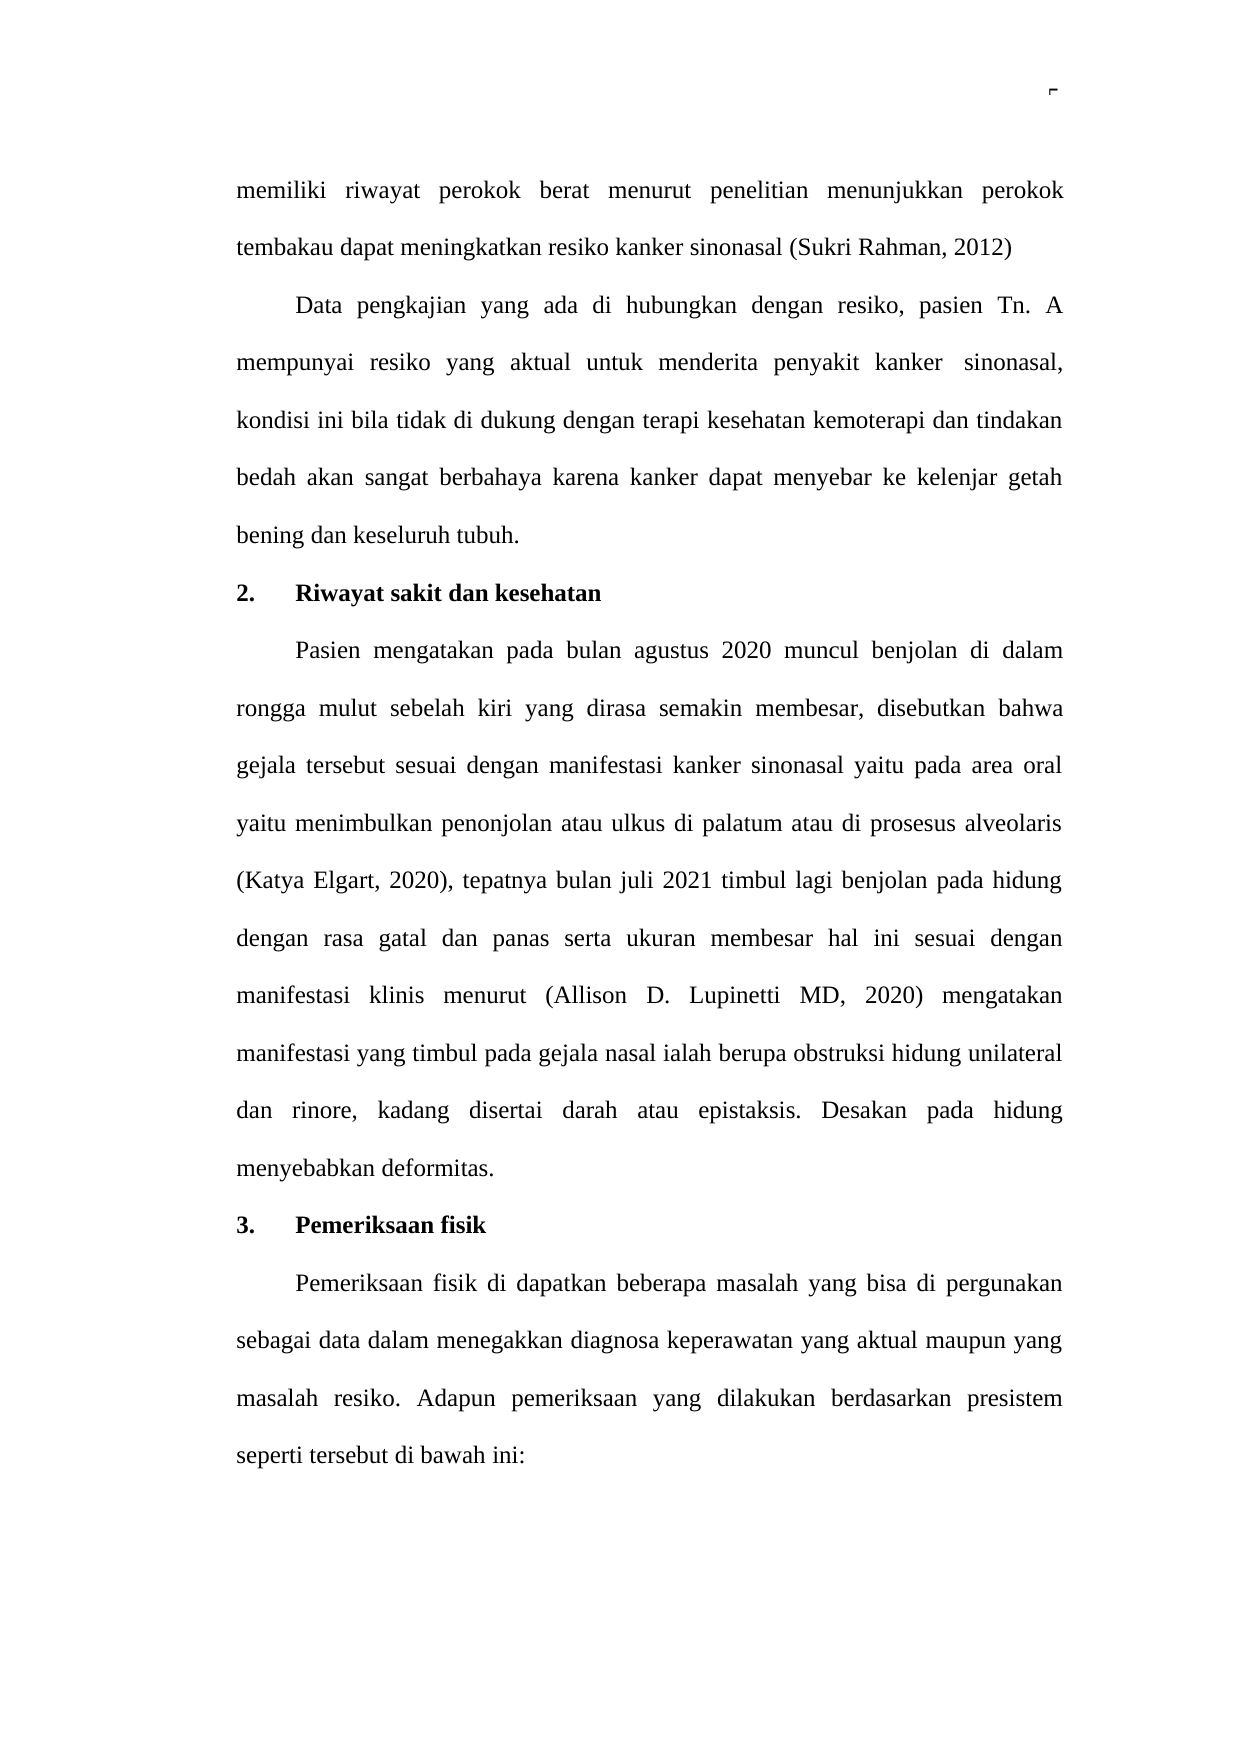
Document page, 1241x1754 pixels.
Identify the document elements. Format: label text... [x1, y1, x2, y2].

subtitle Riwayat sakit dan kesehatan [236, 578, 1086, 607]
text memiliki riwayat perokok berat menurut penelitian menunjukkan perokok tembakau dapat meningkatkan resiko kanker sinonasal (Sukri Rahman, 2012) [236, 175, 1063, 261]
text Pemeriksaan fisik di dapatkan beberapa masalah yang bisa di pergunakan sebagai data dalam menegakkan diagnosa keperawatan yang aktual maupun yang masalah resiko. Adapun pemeriksaan yang dilakukan berdasarkan presistem seperti tersebut di bawah ini: [236, 1268, 1063, 1469]
text Data pengkajian yang ada di hubungkan dengan resiko, pasien Tn. A mempunyai resiko yang aktual untuk menderita penyakit kanker sinonasal, kondisi ini bila tidak di dukung dengan terapi kesehatan kemoterapi dan tindakan bedah akan sangat berbahaya karena kanker dapat menyebar ke kelenjar getah bening dan keseluruh tubuh. [236, 290, 1063, 549]
text Pasien mengatakan pada bulan agustus 2020 muncul benjolan di dalam rongga mulut sebelah kiri yang dirasa semakin membesar, disebutkan bahwa gejala tersebut sesuai dengan manifestasi kanker sinonasal yaitu pada area oral yaitu menimbulkan penonjolan atau ulkus di palatum atau di prosesus alveolaris (Katya Elgart, 2020), tepatnya bulan juli 2021 timbul lagi benjolan pada hidung dengan rasa gatal dan panas serta ukuran membesar hal ini sesuai dengan manifestasi klinis menurut (Allison D. Lupinetti MD, 2020) mengatakan manifestasi yang timbul pada gejala nasal ialah berupa obstruksi hidung unilateral dan rinore, kadang disertai darah atau epistaksis. Desakan pada hidung menyebabkan deformitas. [236, 635, 1063, 1181]
subtitle Pemeriksaan fisik [236, 1211, 1086, 1239]
